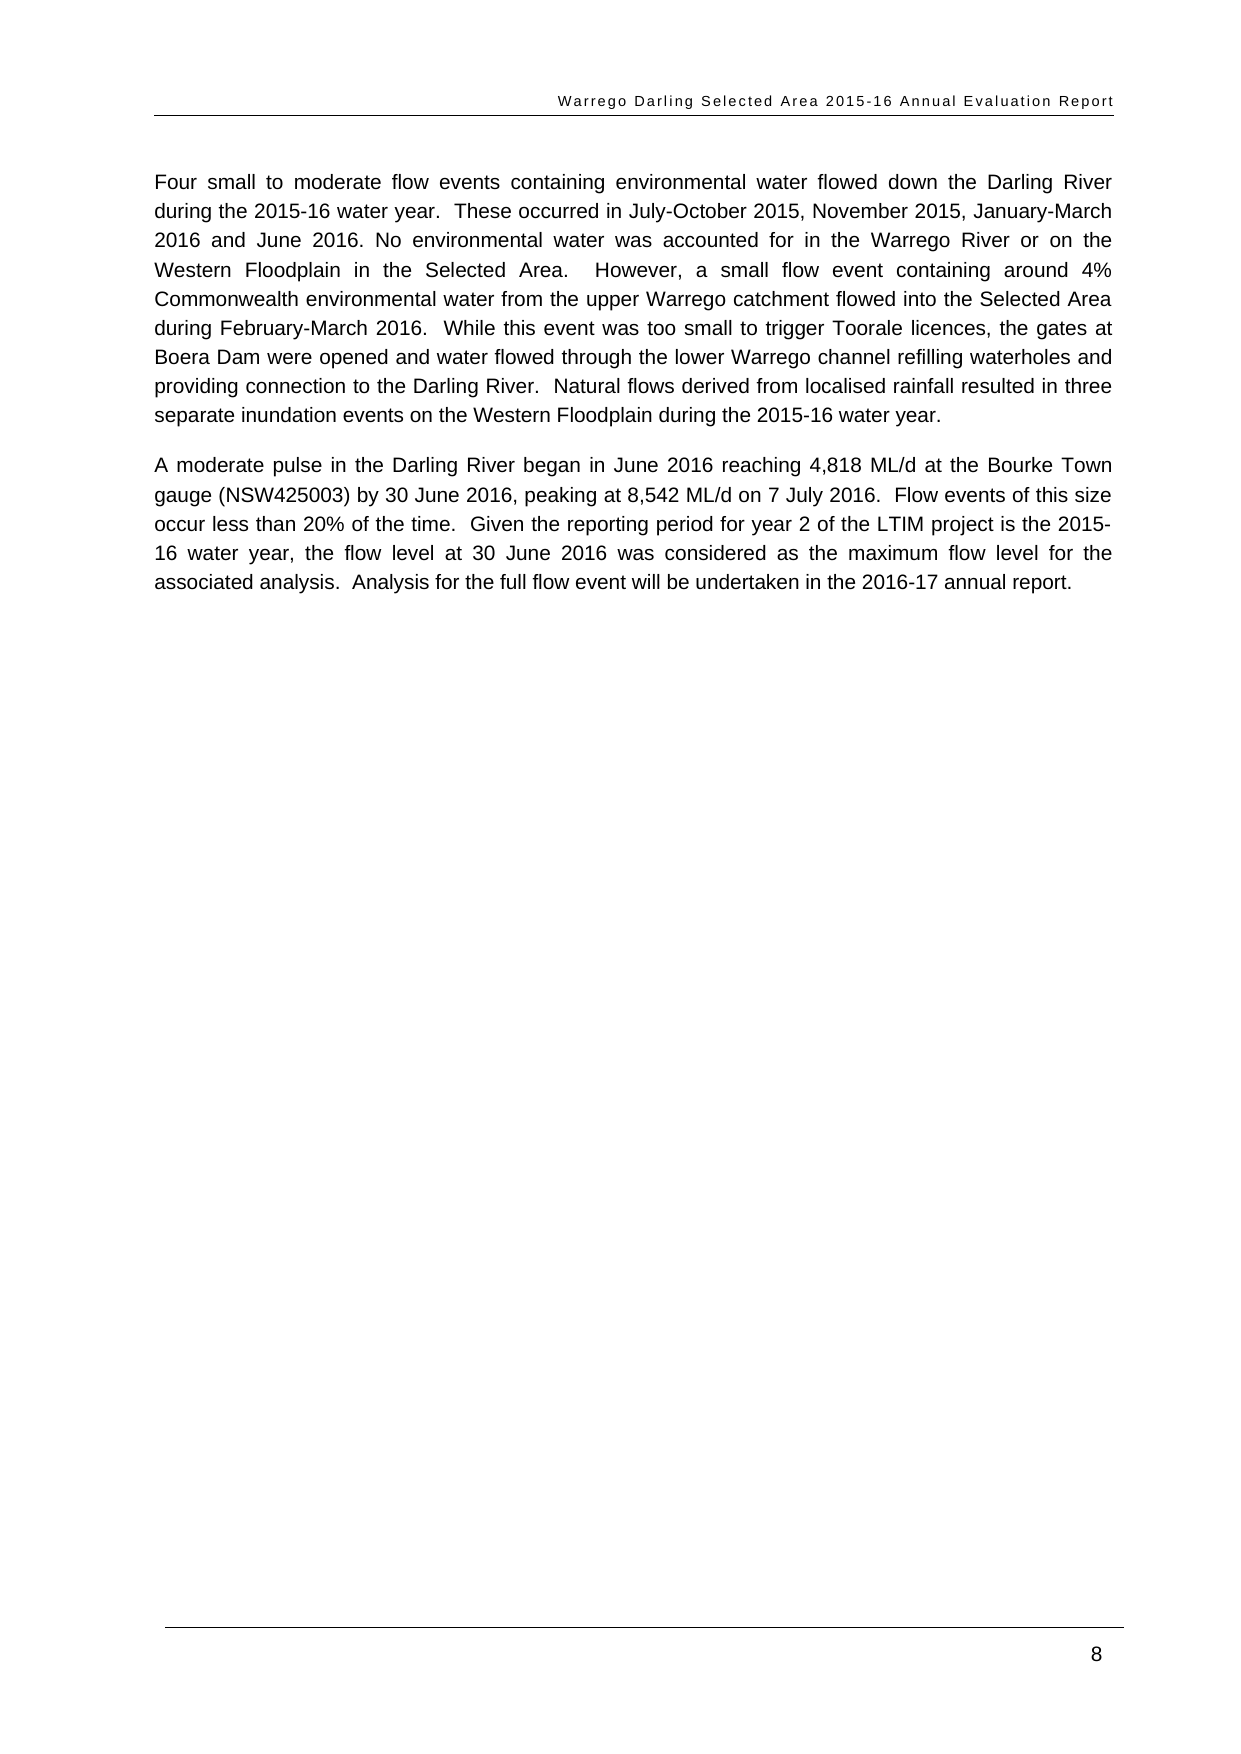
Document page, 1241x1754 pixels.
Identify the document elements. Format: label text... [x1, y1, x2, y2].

text A moderate pulse in the Darling River began in June 2016 reaching 4,818 ML/d at the Bourke Town gauge (NSW425003) by 30 June 2016, peaking at 8,542 ML/d on 7 July 2016. Flow events of this size occur less than 20% of the time. Given the reporting period for year 2 of the LTIM project is the 2015-16 water year, the flow level at 30 June 2016 was considered as the maximum flow level for the associated analysis. Analysis for the full flow event will be undertaken in the 2016-17 annual report. [154, 449, 1113, 595]
text Four small to moderate flow events containing environmental water flowed down the Darling River during the 2015-16 water year. These occurred in July-October 2015, November 2015, January-March 2016 and June 2016. No environmental water was accounted for in the Warrego River or on the Western Floodplain in the Selected Area. However, a small flow event containing around 4% Commonwealth environmental water from the upper Warrego catchment flowed into the Selected Area during February-March 2016. While this event was too small to trigger Toorale licences, the gates at Boera Dam were opened and water flowed through the lower Warrego channel refilling waterholes and providing connection to the Darling River. Natural flows derived from localised rainfall resulted in three separate inundation events on the Western Floodplain during the 2015-16 water year. [154, 166, 1113, 429]
